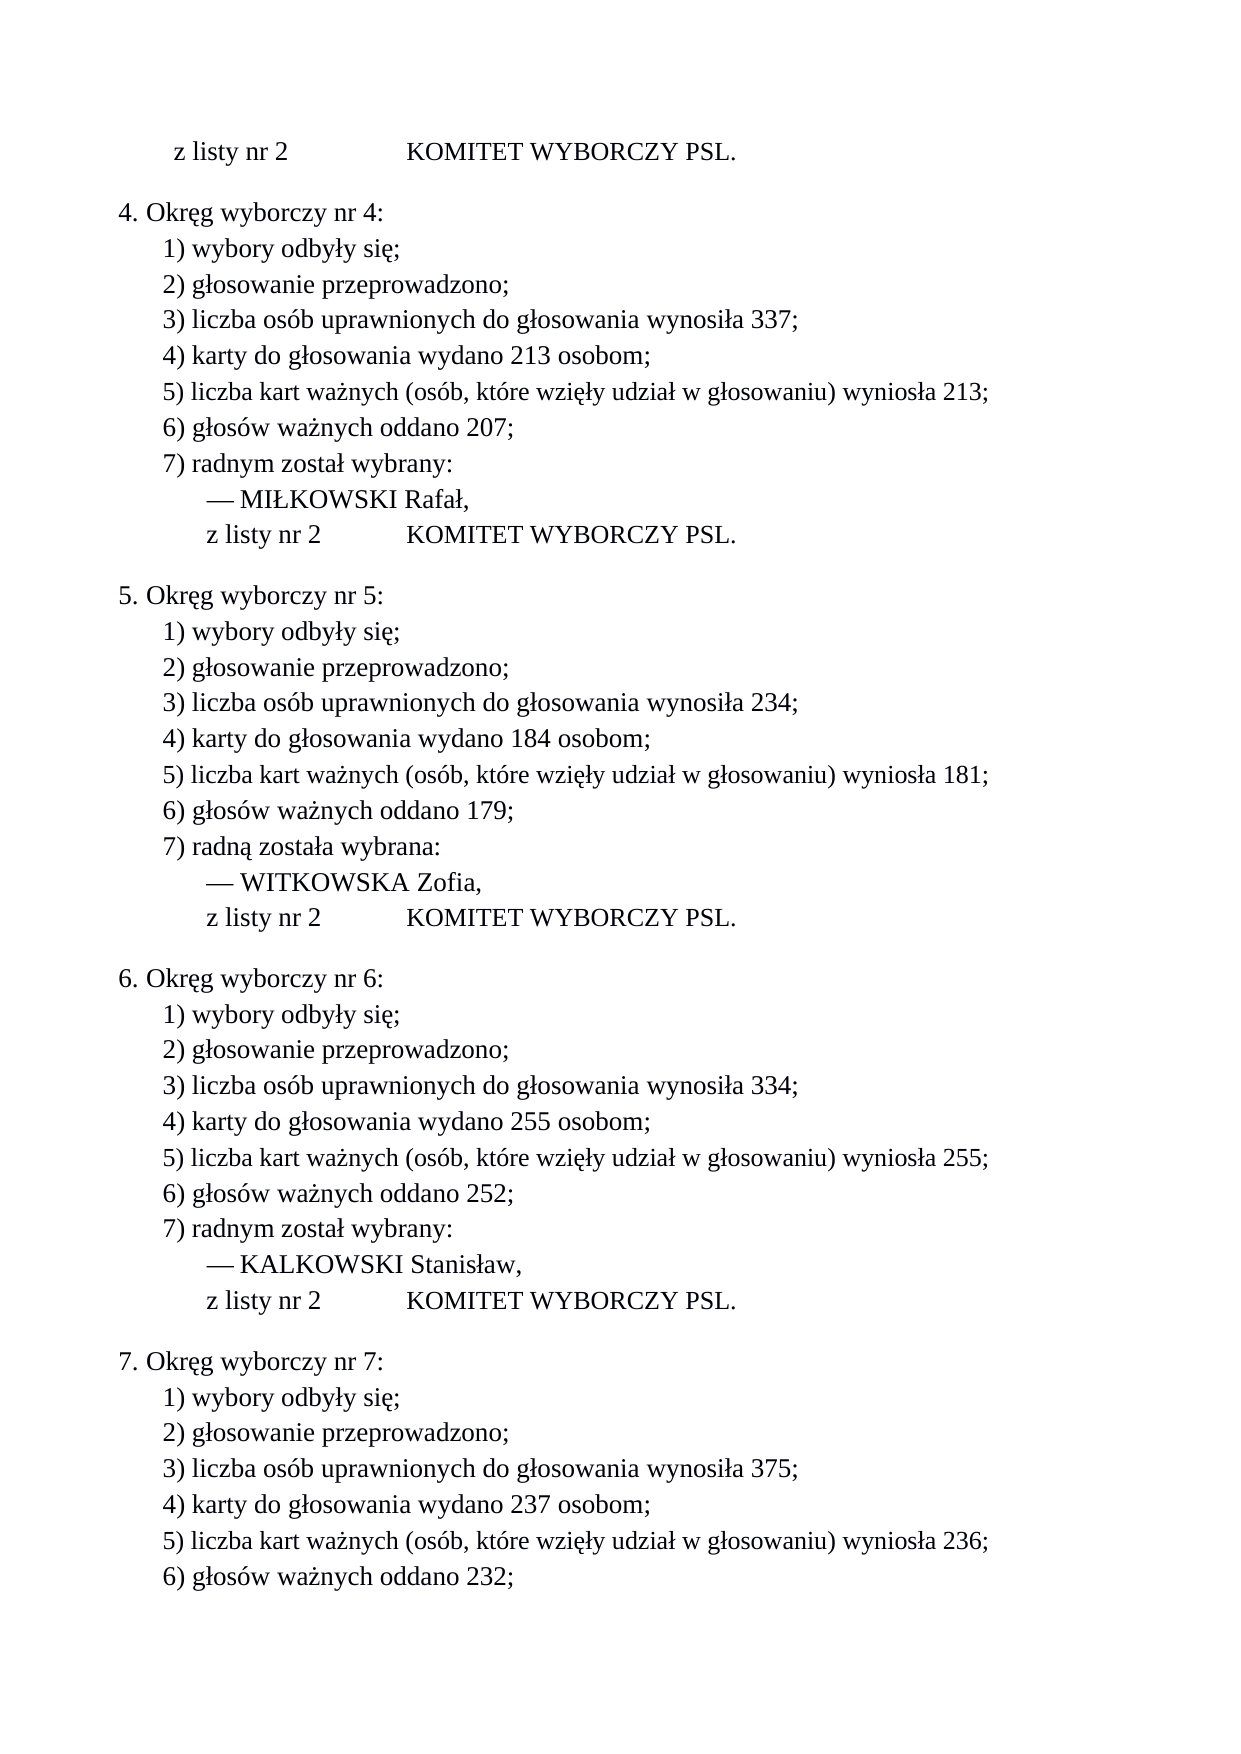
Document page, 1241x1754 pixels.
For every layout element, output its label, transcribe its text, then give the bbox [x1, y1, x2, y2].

list karty do głosowania wydano 213 osobom; [162, 339, 1090, 371]
list liczba osób uprawnionych do głosowania wynosiła 337; [162, 304, 1090, 335]
list Okręg wyborczy nr 6: [118, 962, 1090, 993]
text z listy nr 2 KOMITET WYBORCZY PSL. [206, 1284, 1090, 1316]
list radnym został wybrany: [162, 1213, 1090, 1244]
text 5) liczba kart ważnych (osób, które wzięły udział w głosowaniu) wyniosła 213; [162, 376, 1090, 406]
list głosowanie przeprowadzono; [162, 268, 1090, 299]
list Okręg wyborczy nr 5: [118, 579, 1090, 610]
list karty do głosowania wydano 184 osobom; [162, 722, 1090, 753]
list karty do głosowania wydano 255 osobom; [162, 1105, 1090, 1136]
text 6) głosów ważnych oddano 179; [162, 794, 1090, 825]
list MIŁKOWSKI Rafał, [207, 483, 1090, 514]
text 7) radną została wybrana: [162, 830, 1090, 861]
text 5) liczba kart ważnych (osób, które wzięły udział w głosowaniu) wyniosła 236; [162, 1525, 1090, 1555]
text z listy nr 2 KOMITET WYBORCZY PSL. [206, 901, 1090, 933]
list Okręg wyborczy nr 7: [118, 1345, 1090, 1376]
text z listy nr 2 KOMITET WYBORCZY PSL. [206, 518, 1090, 549]
list głosowanie przeprowadzono; [162, 1034, 1090, 1065]
text 5) liczba kart ważnych (osób, które wzięły udział w głosowaniu) wyniosła 181; [162, 759, 1090, 789]
text 6) głosów ważnych oddano 207; [162, 411, 1090, 442]
list karty do głosowania wydano 237 osobom; [162, 1488, 1090, 1519]
list głosowanie przeprowadzono; [162, 651, 1090, 682]
list radnym został wybrany: [162, 447, 1090, 478]
text 6) głosów ważnych oddano 232; [162, 1560, 1090, 1591]
list wybory odbyły się; [162, 615, 1090, 646]
list wybory odbyły się; [162, 998, 1090, 1029]
list wybory odbyły się; [162, 1381, 1090, 1412]
list liczba osób uprawnionych do głosowania wynosiła 234; [162, 686, 1090, 718]
list wybory odbyły się; [162, 232, 1090, 263]
list Okręg wyborczy nr 4: [118, 196, 1090, 227]
text ― WITKOWSKA Zofia, [206, 866, 1090, 897]
text 5) liczba kart ważnych (osób, które wzięły udział w głosowaniu) wyniosła 255; [162, 1142, 1090, 1172]
list liczba osób uprawnionych do głosowania wynosiła 334; [162, 1069, 1090, 1101]
text z listy nr 2 KOMITET WYBORCZY PSL. [173, 135, 1090, 167]
list KALKOWSKI Stanisław, [207, 1248, 1090, 1279]
text 6) głosów ważnych oddano 252; [162, 1177, 1090, 1208]
list liczba osób uprawnionych do głosowania wynosiła 375; [162, 1452, 1090, 1483]
list głosowanie przeprowadzono; [162, 1417, 1090, 1448]
